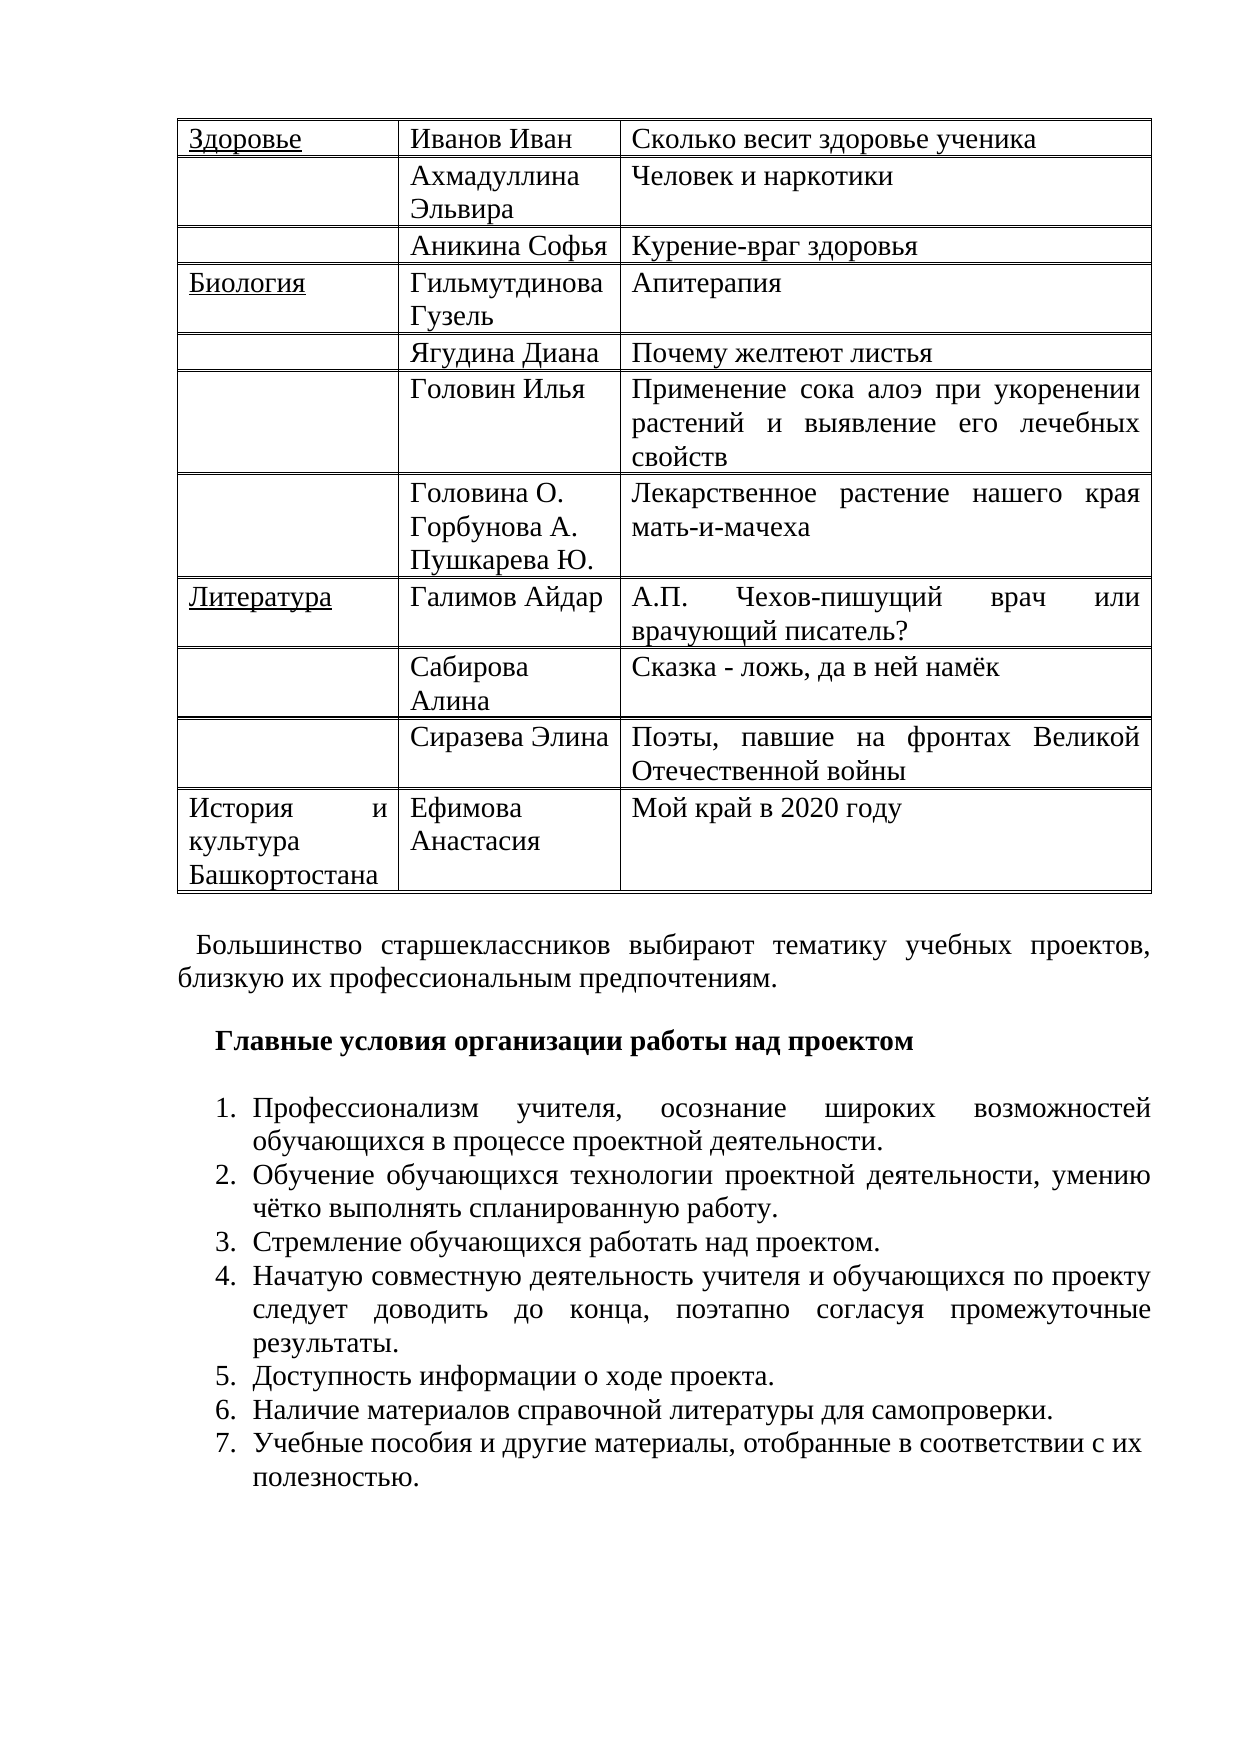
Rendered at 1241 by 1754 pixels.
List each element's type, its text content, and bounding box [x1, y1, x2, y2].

table_cell Ефимова Анастасия [399, 790, 620, 890]
table_cell Галимов Айдар [399, 579, 620, 646]
list Доступность информации о ходе проекта. [215, 1358, 1152, 1392]
table_cell Биология [178, 265, 398, 332]
table_cell Головин Илья [399, 372, 620, 472]
table_cell [178, 649, 398, 716]
table_cell [178, 720, 398, 787]
table_cell А.П. Чехов-пишущий врач или врачующий писатель? [621, 579, 1151, 646]
table_cell История и культура Башкортостана [178, 790, 398, 890]
table_cell Почему желтеют листья [621, 335, 1151, 368]
text Большинство старшеклассников выбирают тематику учебных проектов, близкую их профессиональным предпочтениям. [177, 927, 1152, 994]
table_cell Апитерапия [621, 265, 1151, 332]
table_cell [178, 475, 398, 576]
table_cell Литература [178, 579, 398, 646]
list Обучение обучающихся технологии проектной деятельности, умению чётко выполнять спланированную работу. [215, 1157, 1152, 1224]
table_cell Аникина Софья [399, 228, 620, 262]
table_cell [178, 158, 398, 225]
table_cell Сабирова Алина [399, 649, 620, 716]
table_cell [178, 228, 398, 262]
table_cell Иванов Иван [399, 121, 620, 155]
text Главные условия организации работы над проектом [215, 1023, 1152, 1056]
table_cell Сказка - ложь, да в ней намёк [621, 649, 1151, 716]
list Наличие материалов справочной литературы для самопроверки. [215, 1392, 1152, 1425]
table_cell Ахмадуллина Эльвира [399, 158, 620, 225]
table_cell Поэты, павшие на фронтах Великой Отечественной войны [621, 720, 1151, 787]
table_cell Применение сока алоэ при укоренении растений и выявление его лечебных свойств [621, 372, 1151, 472]
list Учебные пособия и другие материалы, отобранные в соответствии с их полезностью. [215, 1425, 1152, 1492]
table_cell Курение-враг здоровья [621, 228, 1151, 262]
list Начатую совместную деятельность учителя и обучающихся по проекту следует доводить до конца, поэтапно согласуя промежуточные результаты. [215, 1258, 1152, 1358]
table_cell Ягудина Диана [399, 335, 620, 368]
table_cell [178, 335, 398, 368]
table_cell Здоровье [178, 121, 398, 155]
table_cell Гильмутдинова Гузель [399, 265, 620, 332]
table_cell Мой край в 2020 году [621, 790, 1151, 890]
table_cell [178, 372, 398, 472]
table_cell Человек и наркотики [621, 158, 1151, 225]
table_cell Головина О. Горбунова А. Пушкарева Ю. [399, 475, 620, 576]
list Стремление обучающихся работать над проектом. [215, 1224, 1152, 1258]
table_cell Сколько весит здоровье ученика [621, 121, 1151, 155]
table_cell Лекарственное растение нашего края мать-и-мачеха [621, 475, 1151, 576]
table_cell Сиразева Элина [399, 720, 620, 787]
list Профессионализм учителя, осознание широких возможностей обучающихся в процессе проектной деятельности. [215, 1090, 1152, 1157]
